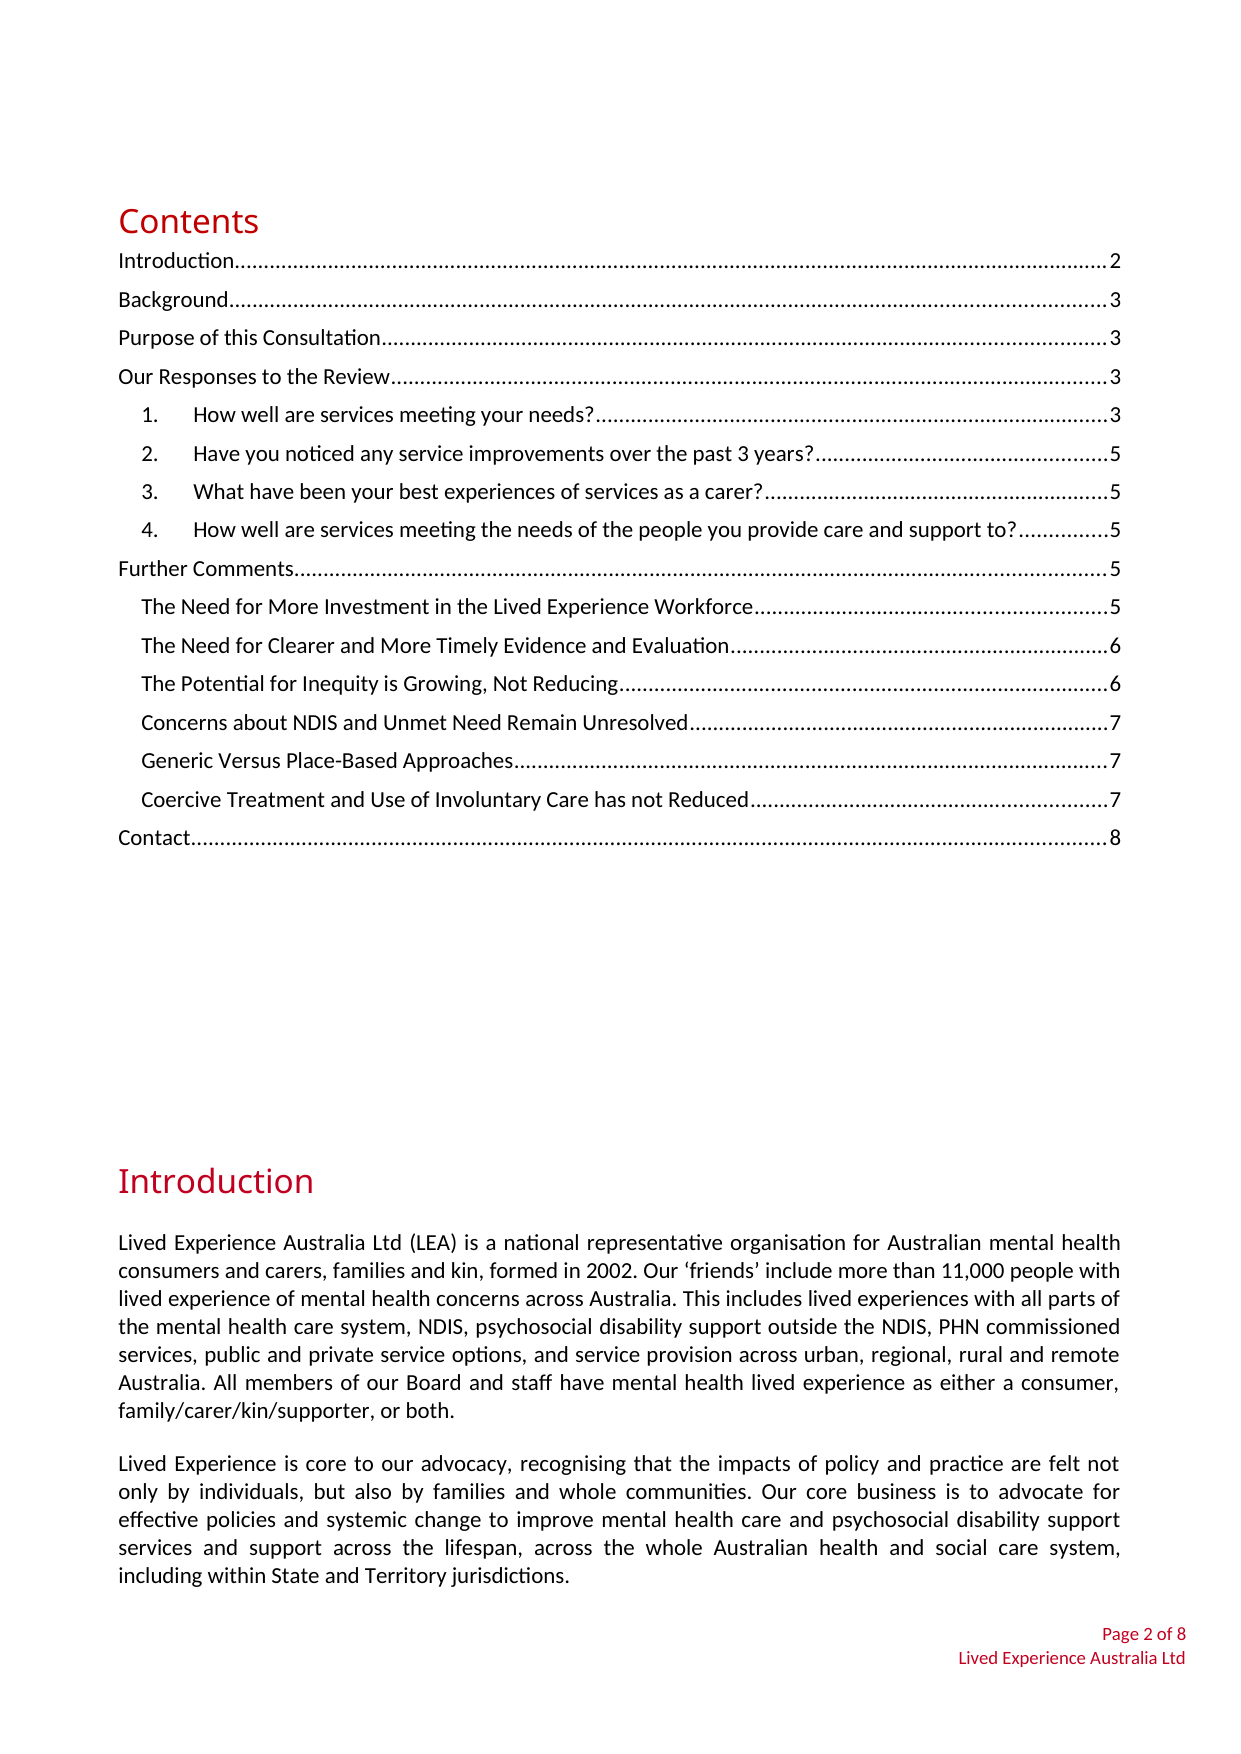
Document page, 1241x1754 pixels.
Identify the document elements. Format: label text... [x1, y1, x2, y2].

text Lived Experience is core to our advocacy, recognising that the impacts of policy and practice are felt not only by individuals, but also by families and whole communities. Our core business is to advocate for effective policies and systemic change to improve mental health care and psychosocial disability support services and support across the lifespan, across the whole Australian health and social care system, including within State and Territory jurisdictions. [118, 1449, 1122, 1589]
text Lived Experience Australia Ltd (LEA) is a national representative organisation for Australian mental health consumers and carers, families and kin, formed in 2002. Our ‘friends’ include more than 11,000 people with lived experience of mental health concerns across Australia. This includes lived experiences with all parts of the mental health care system, NDIS, psychosocial disability support outside the NDIS, PHN commissioned services, public and private service options, and service provision across urban, regional, rural and remote Australia. All members of our Board and staff have mental health lived experience as either a consumer, family/carer/kin/supporter, or both. [118, 1228, 1122, 1424]
subtitle Introduction [118, 1158, 1122, 1203]
